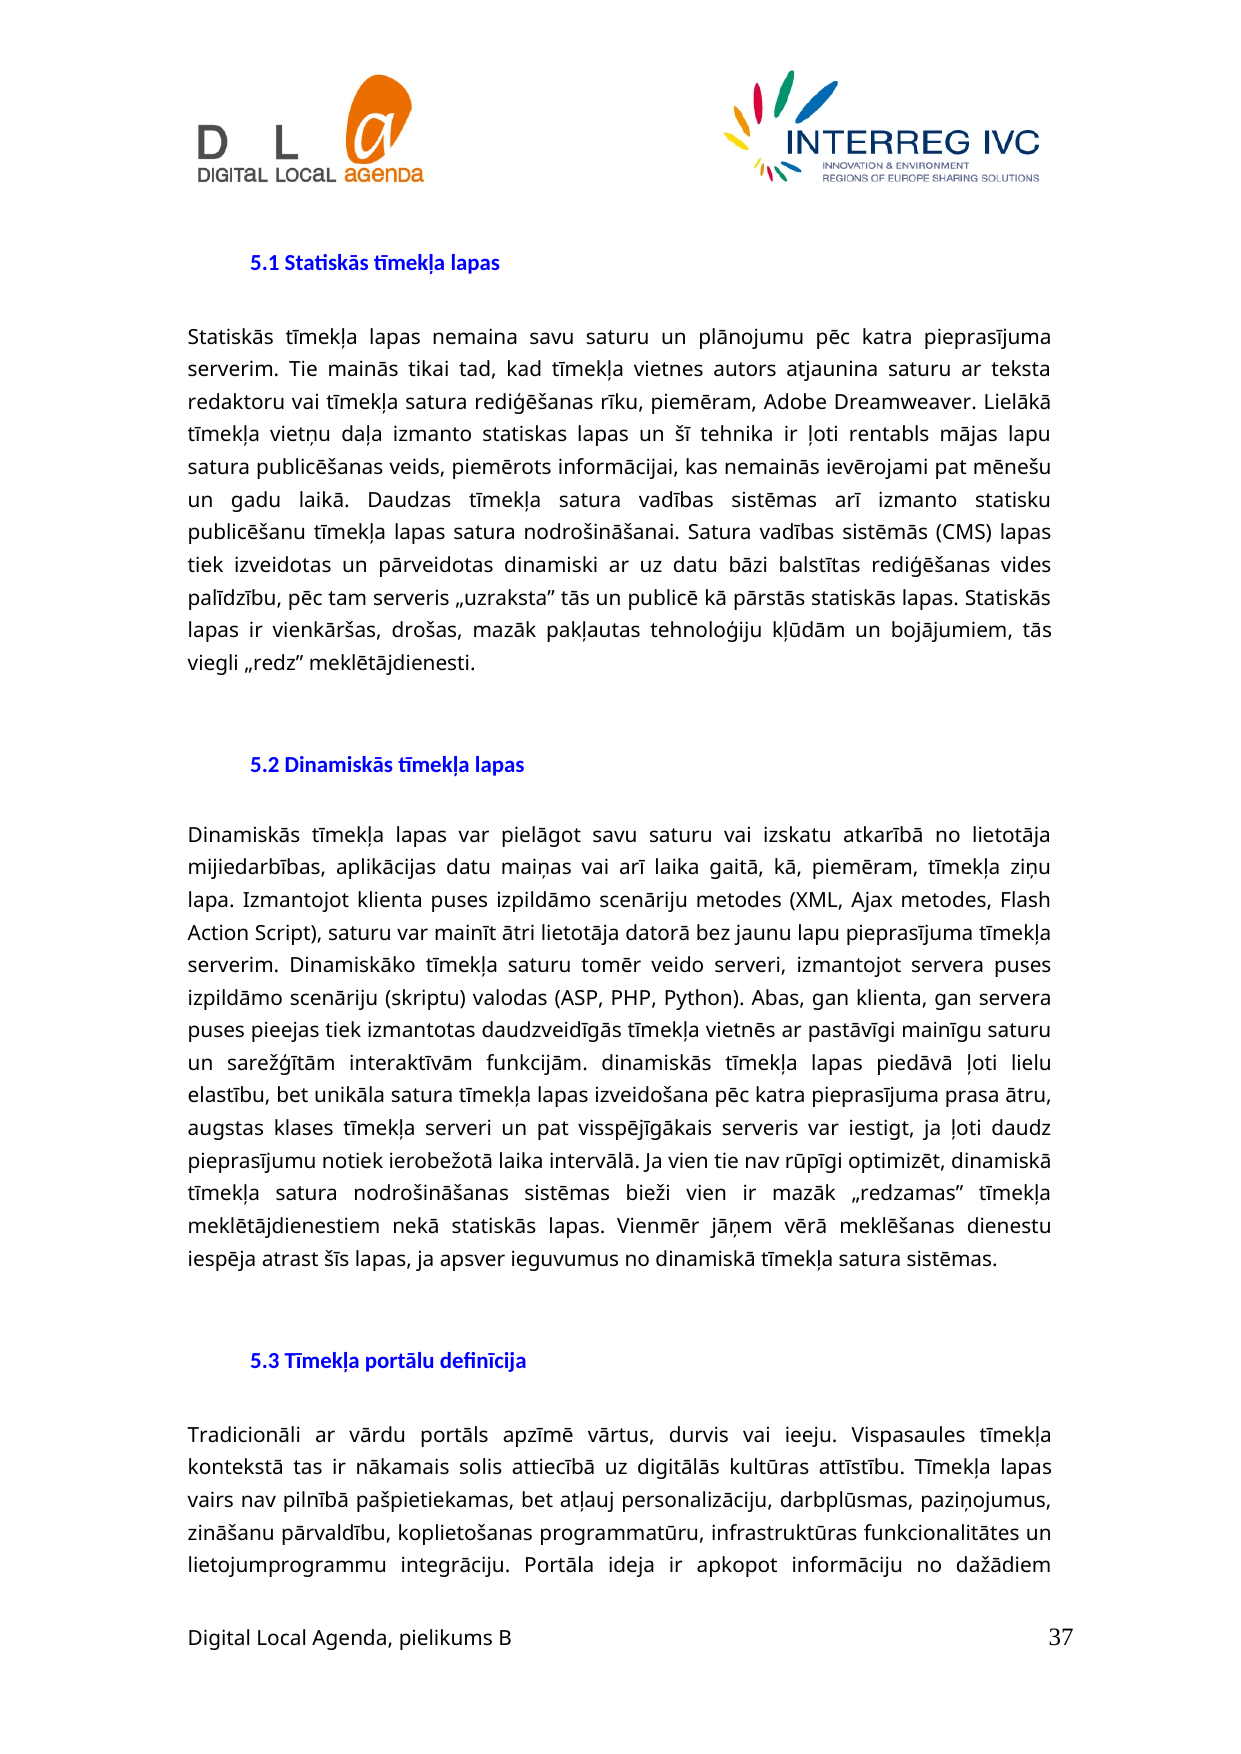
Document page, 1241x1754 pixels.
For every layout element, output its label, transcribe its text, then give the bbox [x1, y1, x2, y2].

subtitle 5.3 Tīmekļa portālu definīcija [250, 1346, 1053, 1374]
picture [187, 62, 434, 188]
text Dinamiskās tīmekļa lapas var pielāgot savu saturu vai izskatu atkarībā no lietotāja mijiedarbības, aplikācijas datu maiņas vai arī laika gaitā, kā, piemēram, tīmekļa ziņu lapa. Izmantojot klienta puses izpildāmo scenāriju metodes (XML, Ajax metodes, Flash Action Script), saturu var mainīt ātri lietotāja datorā bez jaunu lapu pieprasījuma tīmekļa serverim. Dinamiskāko tīmekļa saturu tomēr veido serveri, izmantojot servera puses izpildāmo scenāriju (skriptu) valodas (ASP, PHP, Python). Abas, gan klienta, gan servera puses pieejas tiek izmantotas daudzveidīgās tīmekļa vietnēs ar pastāvīgi mainīgu saturu un sarežģītām interaktīvām funkcijām. dinamiskās tīmekļa lapas piedāvā ļoti lielu elastību, bet unikāla satura tīmekļa lapas izveidošana pēc katra pieprasījuma prasa ātru, augstas klases tīmekļa serveri un pat visspējīgākais serveris var iestigt, ja ļoti daudz pieprasījumu notiek ierobežotā laika intervālā. Ja vien tie nav rūpīgi optimizēt, dinamiskā tīmekļa satura nodrošināšanas sistēmas bieži vien ir mazāk „redzamas” tīmekļa meklētājdienestiem nekā statiskās lapas. Vienmēr jāņem vērā meklēšanas dienestu iespēja atrast šīs lapas, ja apsver ieguvumus no dinamiskā tīmekļa satura sistēmas. [187, 820, 1053, 1272]
picture [712, 64, 1047, 186]
subtitle 5.1 Statiskās tīmekļa lapas [250, 248, 1053, 276]
text Statiskās tīmekļa lapas nemaina savu saturu un plānojumu pēc katra pieprasījuma serverim. Tie mainās tikai tad, kad tīmekļa vietnes autors atjaunina saturu ar teksta redaktoru vai tīmekļa satura rediģēšanas rīku, piemēram, Adobe Dreamweaver. Lielākā tīmekļa vietņu daļa izmanto statiskas lapas un šī tehnika ir ļoti rentabls mājas lapu satura publicēšanas veids, piemērots informācijai, kas nemainās ievērojami pat mēnešu un gadu laikā. Daudzas tīmekļa satura vadības sistēmas arī izmanto statisku publicēšanu tīmekļa lapas satura nodrošināšanai. Satura vadības sistēmās (CMS) lapas tiek izveidotas un pārveidotas dinamiski ar uz datu bāzi balstītas rediģēšanas vides palīdzību, pēc tam serveris „uzraksta” tās un publicē kā pārstās statiskās lapas. Statiskās lapas ir vienkāršas, drošas, mazāk pakļautas tehnoloģiju kļūdām un bojājumiem, tās viegli „redz” meklētājdienesti. [187, 322, 1053, 676]
subtitle 5.2 Dinamiskās tīmekļa lapas [250, 751, 1053, 778]
